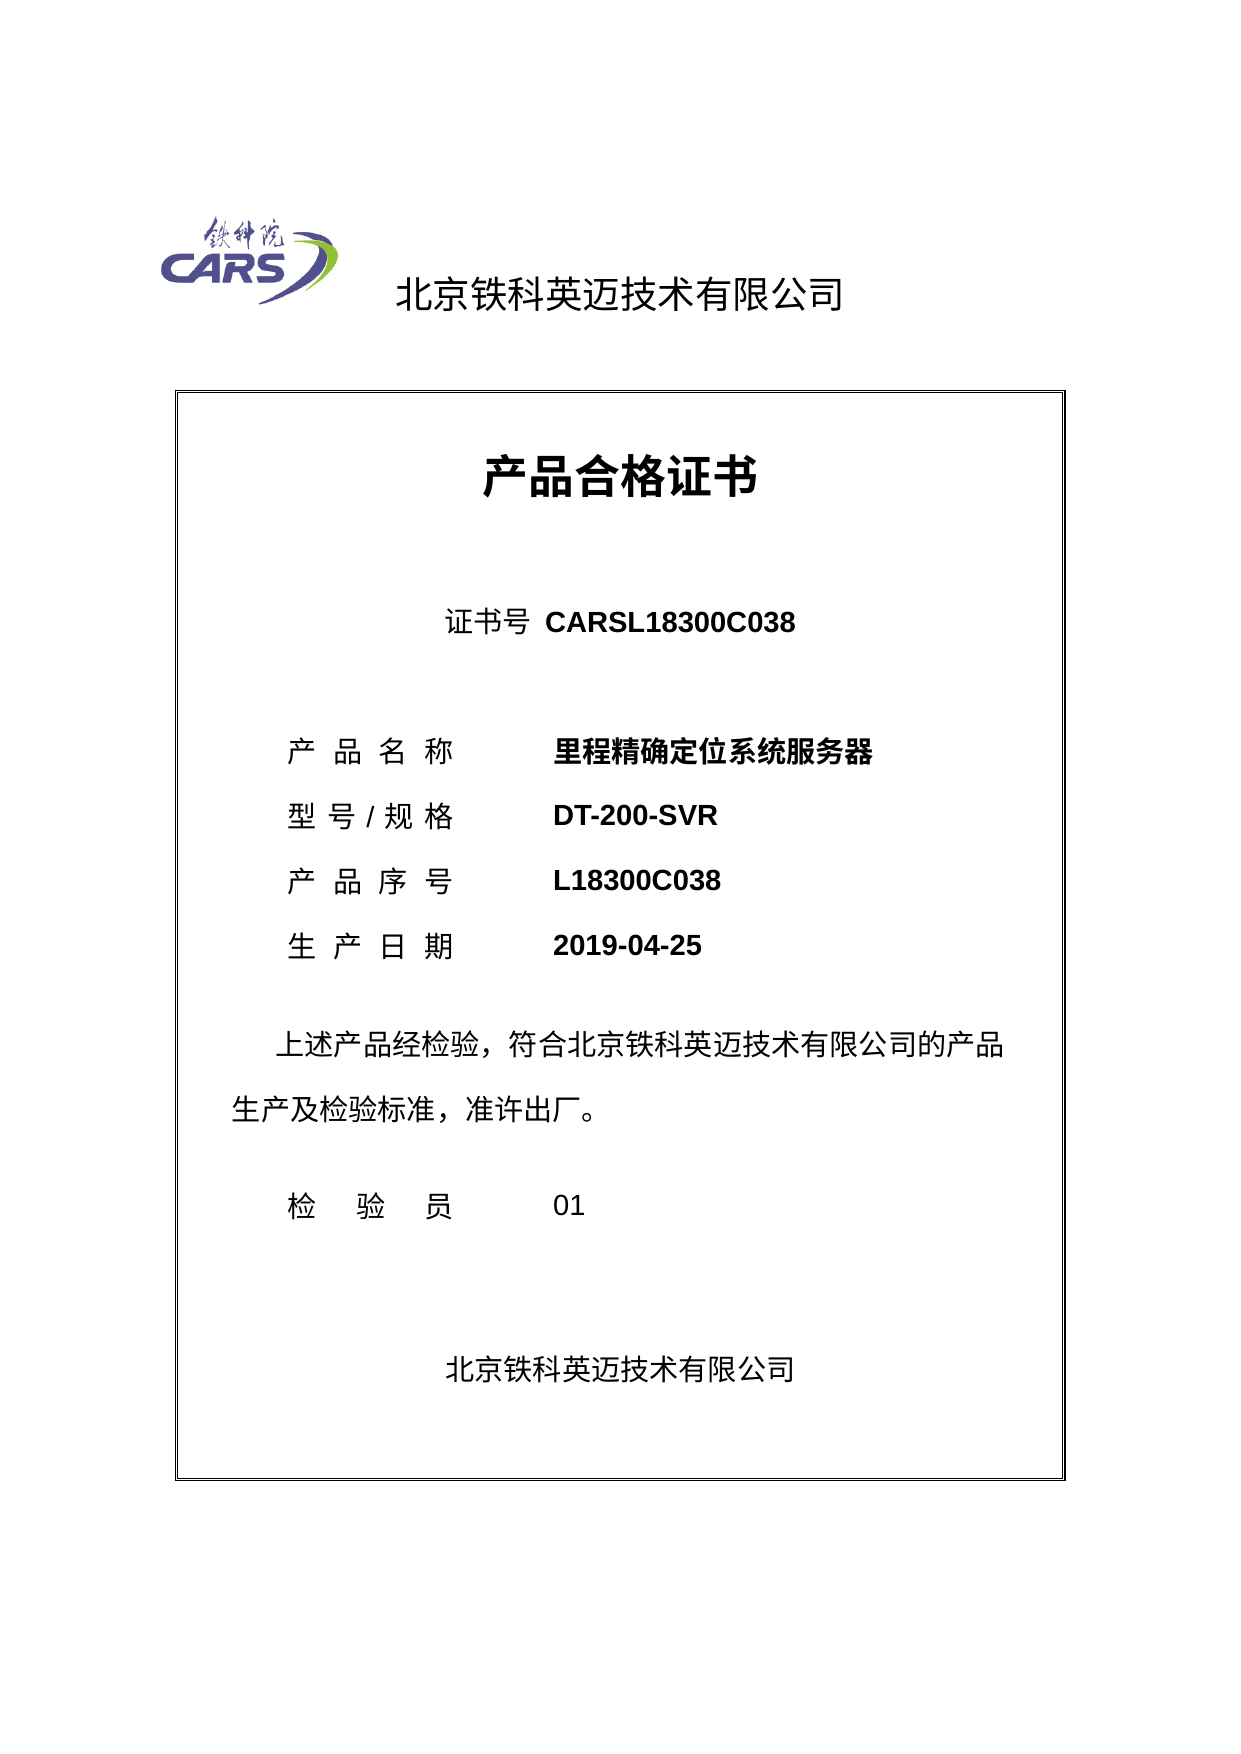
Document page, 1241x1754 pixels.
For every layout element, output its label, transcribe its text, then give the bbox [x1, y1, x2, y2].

text 北京铁科英迈技术有限公司 [187, 259, 1053, 324]
table_header 产品合格证书 证书号 CARSL18300C038 上述产品经检验，符合北京铁科英迈技术有限公司的产品生产及检验标准，准许出厂。 北京铁科英迈技术有限公司 [178, 393, 1062, 1478]
picture [138, 208, 345, 313]
